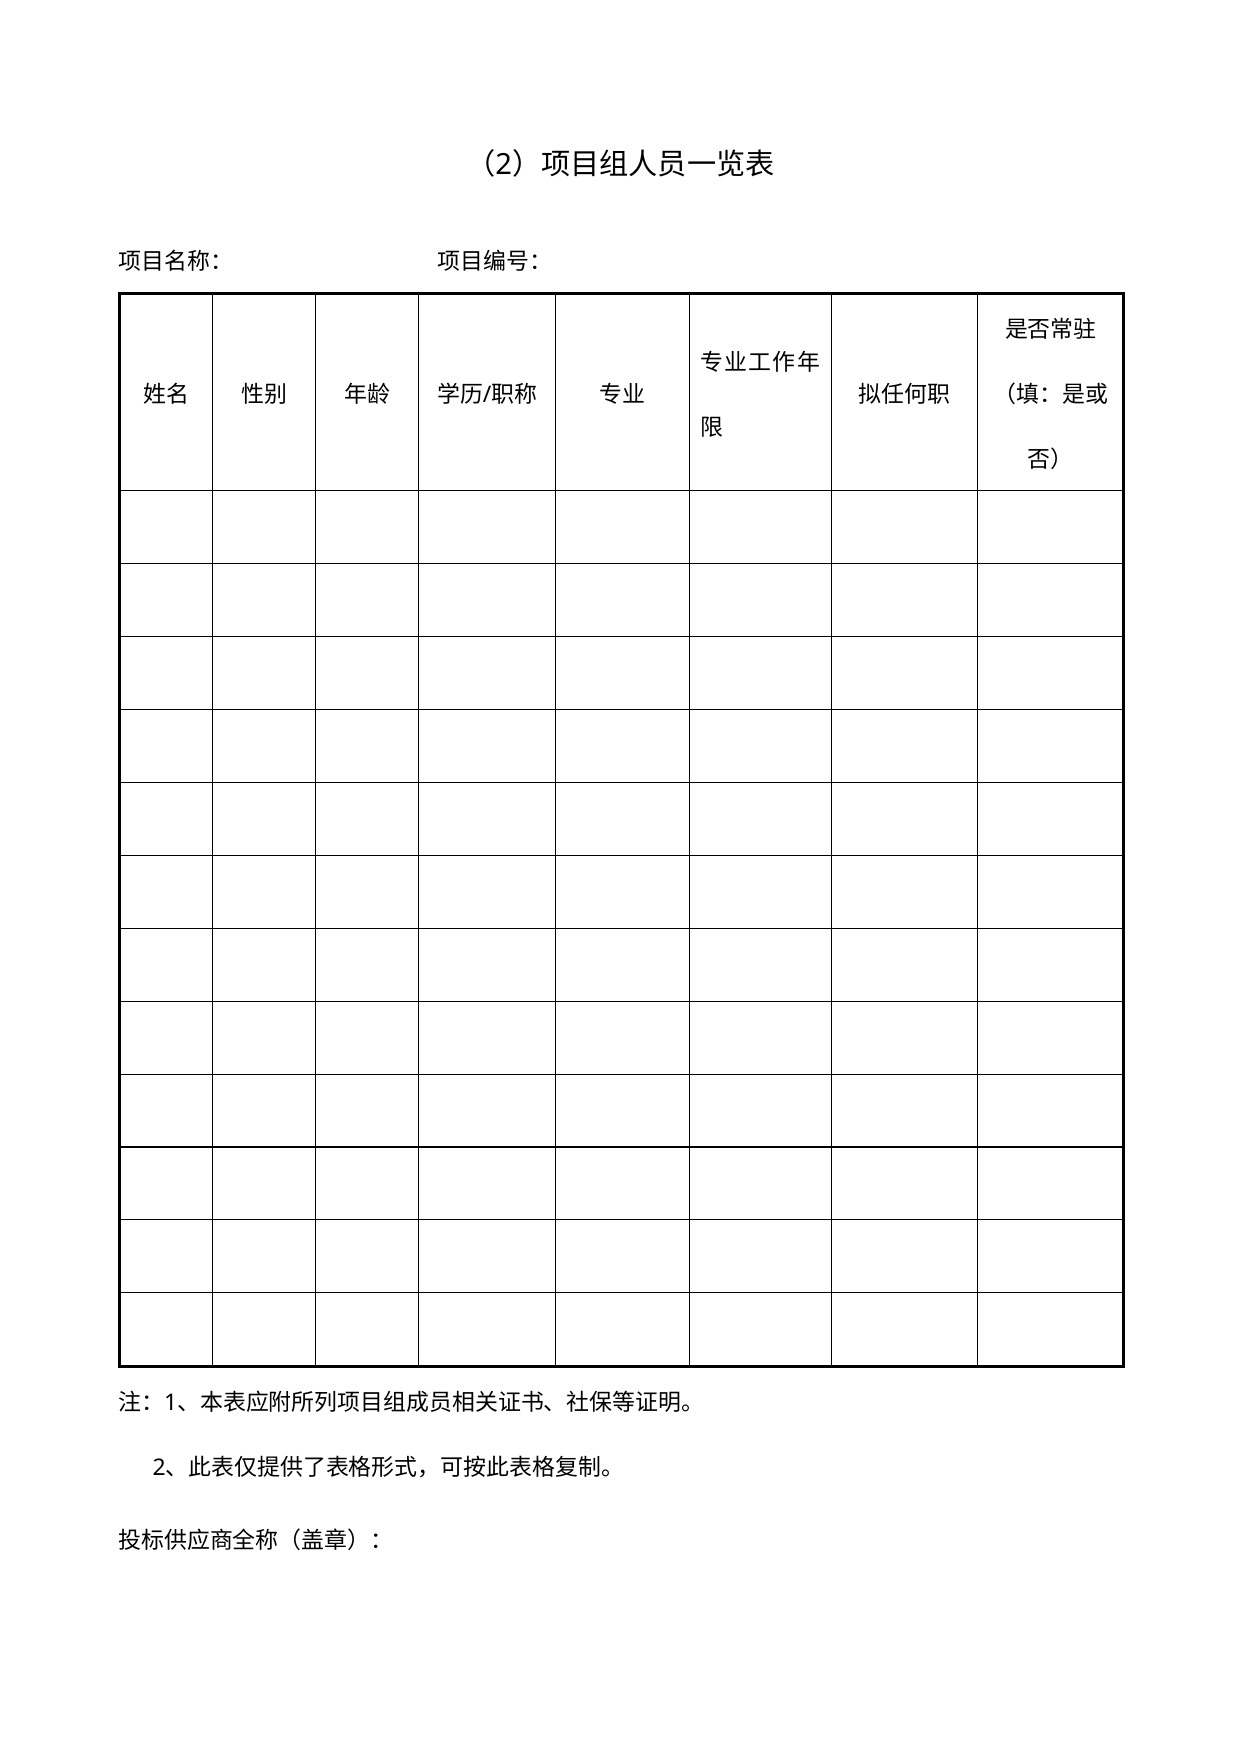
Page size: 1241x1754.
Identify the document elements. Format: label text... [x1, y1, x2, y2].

table_cell [978, 1002, 1122, 1073]
table_cell [690, 637, 831, 709]
table_cell [690, 1002, 831, 1073]
table_cell [690, 1293, 831, 1365]
table_cell [556, 1293, 689, 1365]
table_cell [419, 637, 555, 709]
table_cell [419, 564, 555, 636]
table_cell [213, 637, 315, 709]
table_cell [316, 1293, 418, 1365]
table_cell [121, 1002, 212, 1073]
table_cell [832, 1148, 977, 1219]
table_cell [978, 783, 1122, 855]
table_cell [316, 1002, 418, 1073]
table_cell [978, 1075, 1122, 1146]
table_cell [690, 856, 831, 928]
table_cell [121, 929, 212, 1001]
text 2、此表仅提供了表格形式，可按此表格复制。 [152, 1433, 1122, 1498]
table_cell [316, 491, 418, 563]
table_cell [556, 1002, 689, 1073]
table_cell [316, 710, 418, 782]
table_cell [690, 783, 831, 855]
table_cell [556, 1220, 689, 1292]
table_cell [556, 710, 689, 782]
table_cell [690, 929, 831, 1001]
table_cell [213, 783, 315, 855]
table_cell [690, 491, 831, 563]
table_header 性别 [213, 295, 315, 490]
table_cell [832, 856, 977, 928]
table_cell [690, 710, 831, 782]
table_cell [556, 783, 689, 855]
table_header 专业工作年限 [690, 295, 831, 490]
table_cell [419, 1220, 555, 1292]
table_cell [978, 710, 1122, 782]
table_cell [419, 1002, 555, 1073]
table_cell [419, 491, 555, 563]
table_cell [556, 1075, 689, 1146]
table_cell [121, 1220, 212, 1292]
table_cell [316, 564, 418, 636]
table_cell [316, 856, 418, 928]
table_cell [978, 637, 1122, 709]
table_cell [316, 1148, 418, 1219]
table_cell [121, 491, 212, 563]
table_cell [978, 1148, 1122, 1219]
table_cell [832, 710, 977, 782]
table_cell [832, 1002, 977, 1073]
table_cell [419, 710, 555, 782]
table_cell [832, 1220, 977, 1292]
table_cell [213, 929, 315, 1001]
table_cell [213, 564, 315, 636]
table_cell [419, 856, 555, 928]
table_cell [690, 1148, 831, 1219]
table_cell [316, 1220, 418, 1292]
table_cell [690, 564, 831, 636]
table_cell [978, 491, 1122, 563]
table_cell [213, 710, 315, 782]
table_cell [832, 929, 977, 1001]
table_cell [690, 1075, 831, 1146]
table_cell [121, 1148, 212, 1219]
table_cell [832, 1075, 977, 1146]
table_cell [978, 564, 1122, 636]
text 投标供应商全称（盖章）： [118, 1507, 1122, 1572]
table_header 姓名 [121, 295, 212, 490]
table_cell [213, 856, 315, 928]
table_cell [213, 491, 315, 563]
table_cell [213, 1148, 315, 1219]
table_cell [121, 710, 212, 782]
table_cell [832, 783, 977, 855]
table_cell [556, 929, 689, 1001]
text 注：1、本表应附所列项目组成员相关证书、社保等证明。 [118, 1368, 1122, 1433]
table_cell [419, 783, 555, 855]
table_cell [213, 1075, 315, 1146]
table_cell [556, 564, 689, 636]
table_cell [419, 1293, 555, 1365]
table_cell [832, 491, 977, 563]
table_cell [121, 856, 212, 928]
table_cell [690, 1220, 831, 1292]
table_cell [832, 637, 977, 709]
table_header 专业 [556, 295, 689, 490]
table_cell [213, 1220, 315, 1292]
table_cell [832, 564, 977, 636]
text （2）项目组人员一览表 [118, 129, 1122, 194]
table_cell [121, 637, 212, 709]
table_cell [213, 1293, 315, 1365]
table_cell [556, 491, 689, 563]
table_cell [316, 637, 418, 709]
table_cell [316, 1075, 418, 1146]
table_cell [419, 1075, 555, 1146]
table_cell [978, 856, 1122, 928]
table_cell [121, 1075, 212, 1146]
table_cell [832, 1293, 977, 1365]
table_cell [121, 1293, 212, 1365]
table_cell [978, 929, 1122, 1001]
table_cell [316, 929, 418, 1001]
table_header 是否常驻（填：是或否） [978, 295, 1122, 490]
table_cell [419, 1148, 555, 1219]
table_header 年龄 [316, 295, 418, 490]
text 项目名称： 项目编号： [118, 227, 1122, 292]
table_cell [419, 929, 555, 1001]
table_cell [556, 856, 689, 928]
table_cell [556, 637, 689, 709]
table_cell [121, 783, 212, 855]
table_cell [978, 1220, 1122, 1292]
table_cell [978, 1293, 1122, 1365]
table_cell [316, 783, 418, 855]
table_header 学历/职称 [419, 295, 555, 490]
table_cell [556, 1148, 689, 1219]
table_header 拟任何职 [832, 295, 977, 490]
table_cell [121, 564, 212, 636]
table_cell [213, 1002, 315, 1073]
